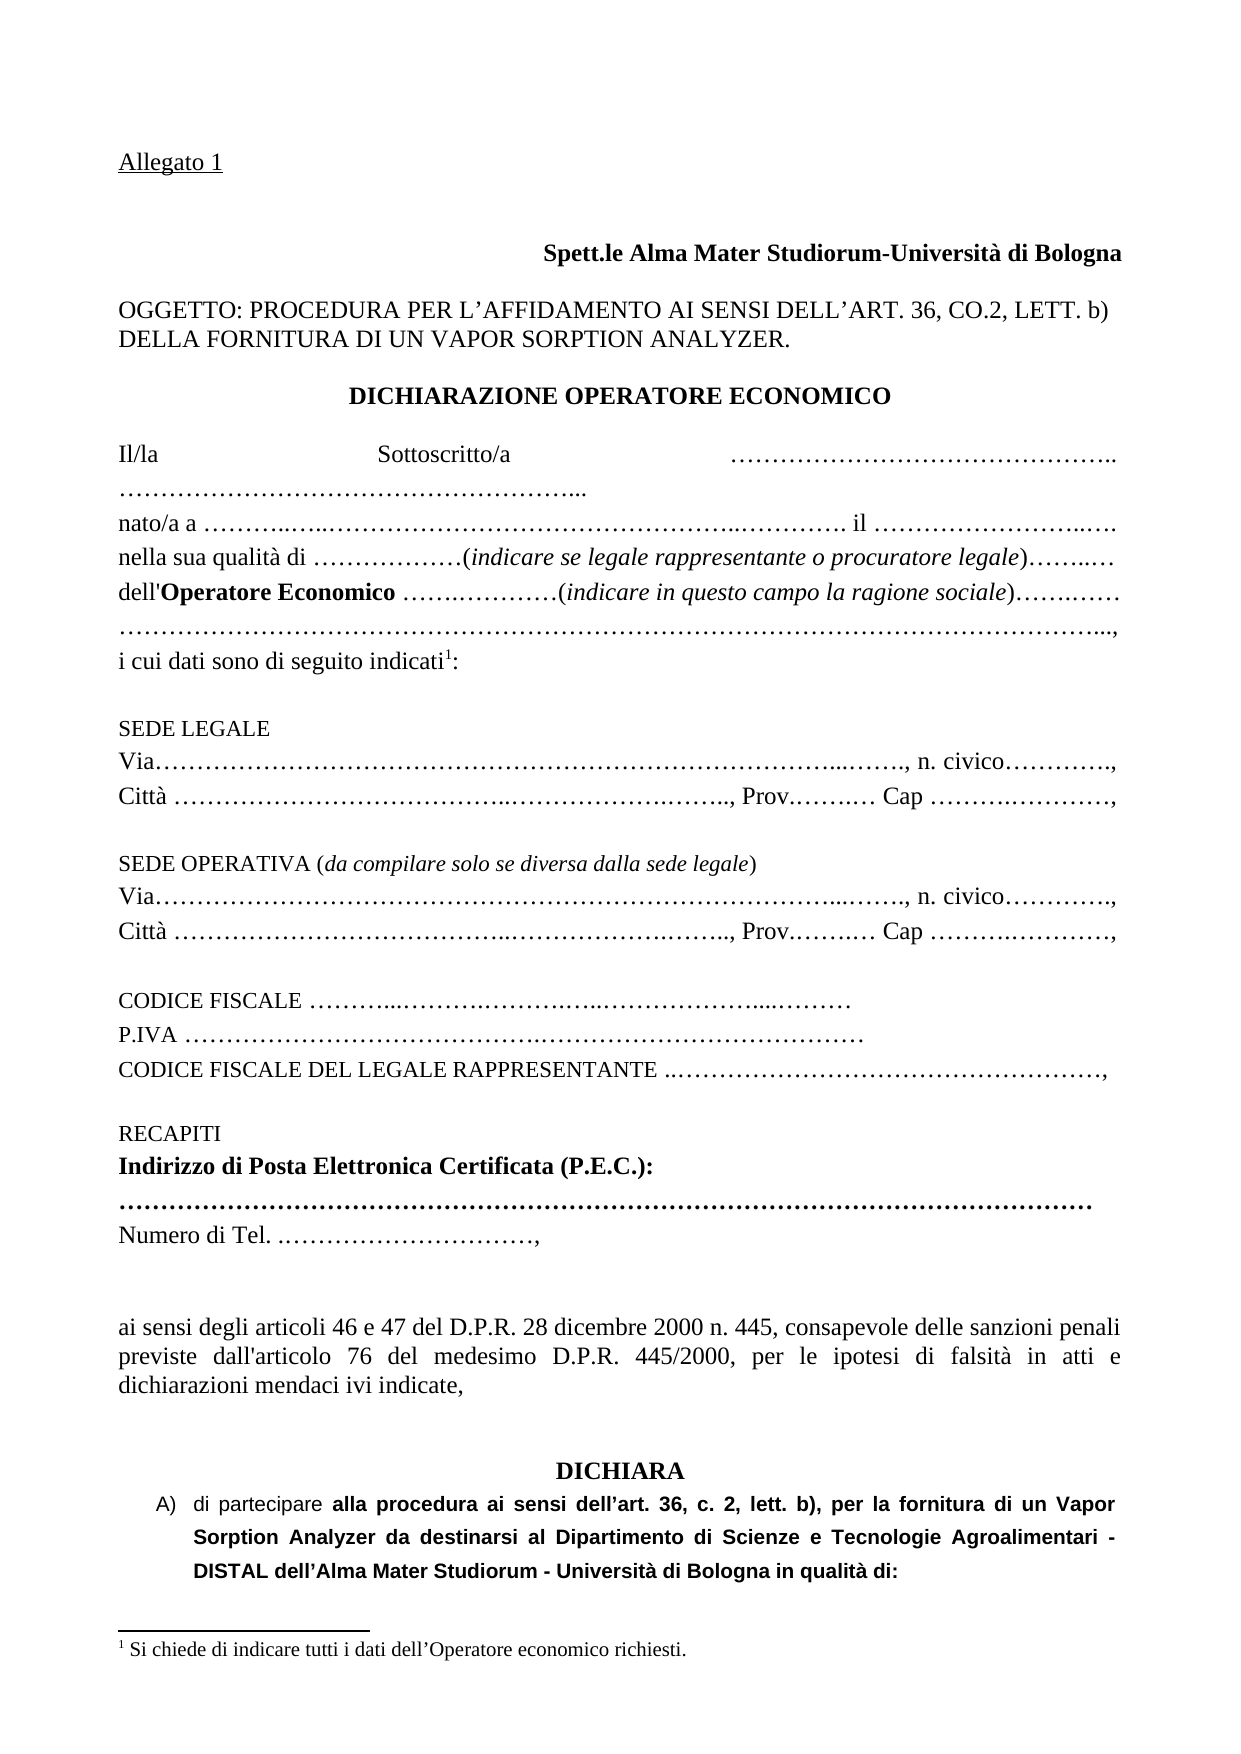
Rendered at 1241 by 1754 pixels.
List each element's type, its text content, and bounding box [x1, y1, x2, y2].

text Via………………………………………………………………………...……., n. civico…………., Città …………………………………..……………….…….., Prov.…….… Cap ……….…………, [118, 746, 1117, 809]
text Numero di Tel. .…………………………, [118, 1220, 1117, 1249]
text DICHIARA [118, 1456, 1122, 1485]
text Il/la Sottoscritto/a ………………………………………..………………………………………………... [118, 439, 1117, 502]
text OGGETTO: PROCEDURA PER L’AFFIDAMENTO AI SENSI DELL’ART. 36, CO.2, LETT. b) DELLA FORNITURA DI UN VAPOR SORPTION ANALYZER. [118, 295, 1122, 353]
list di partecipare alla procedura ai sensi dell’art. 36, c. 2, lett. b), per la fornitura di un Vapor Sorption Analyzer da destinarsi al Dipartimento di Scienze e Tecnologie Agroalimentari - DISTAL dell’Alma Mater Studiorum - Università di Bologna in qualità di: [156, 1485, 1117, 1585]
text ai sensi degli articoli 46 e 47 del D.P.R. 28 dicembre 2000 n. 445, consapevole delle sanzioni penali previste dall'articolo 76 del medesimo D.P.R. 445/2000, per le ipotesi di falsità in atti e dichiarazioni mendaci ivi indicate, [118, 1312, 1122, 1398]
text RECAPITI [118, 1120, 1117, 1146]
text Via………………………………………………………………………...……., n. civico…………., Città …………………………………..……………….…….., Prov.…….… Cap ……….…………, [118, 881, 1117, 944]
text ………………………………………………………………………………………………………..., [118, 611, 1122, 640]
text dell'Operatore Economico …….…………(indicare in questo campo la ragione sociale)…….…… [118, 577, 1122, 606]
text P.IVA …………………………………….………………………………… [118, 1019, 1117, 1048]
text CODICE FISCALE DEL LEGALE RAPPRESENTANTE ..……………………………………………, [118, 1054, 1117, 1082]
text Indirizzo di Posta Elettronica Certificata (P.E.C.): [118, 1151, 1117, 1180]
text CODICE FISCALE ………...……….……….…..………………....……… [118, 985, 1117, 1013]
text Allegato 1 [118, 147, 1122, 176]
text i cui dati sono di seguito indicati: [118, 646, 1117, 674]
text ……………………………………………………………………………………………………… [118, 1186, 1117, 1214]
text nella sua qualità di ………………(indicare se legale rappresentante o procuratore legale)……..… [118, 542, 1117, 571]
text SEDE LEGALE [118, 715, 1117, 741]
text nato/a a ………..…..…………………………………………..…………. il ……………………..…. [118, 508, 1117, 537]
text SEDE OPERATIVA (da compilare solo se diversa dalla sede legale) [118, 850, 1117, 876]
text Spett.le Alma Mater Studiorum-Università di Bologna [118, 238, 1122, 266]
text DICHIARAZIONE OPERATORE ECONOMICO [118, 381, 1122, 410]
